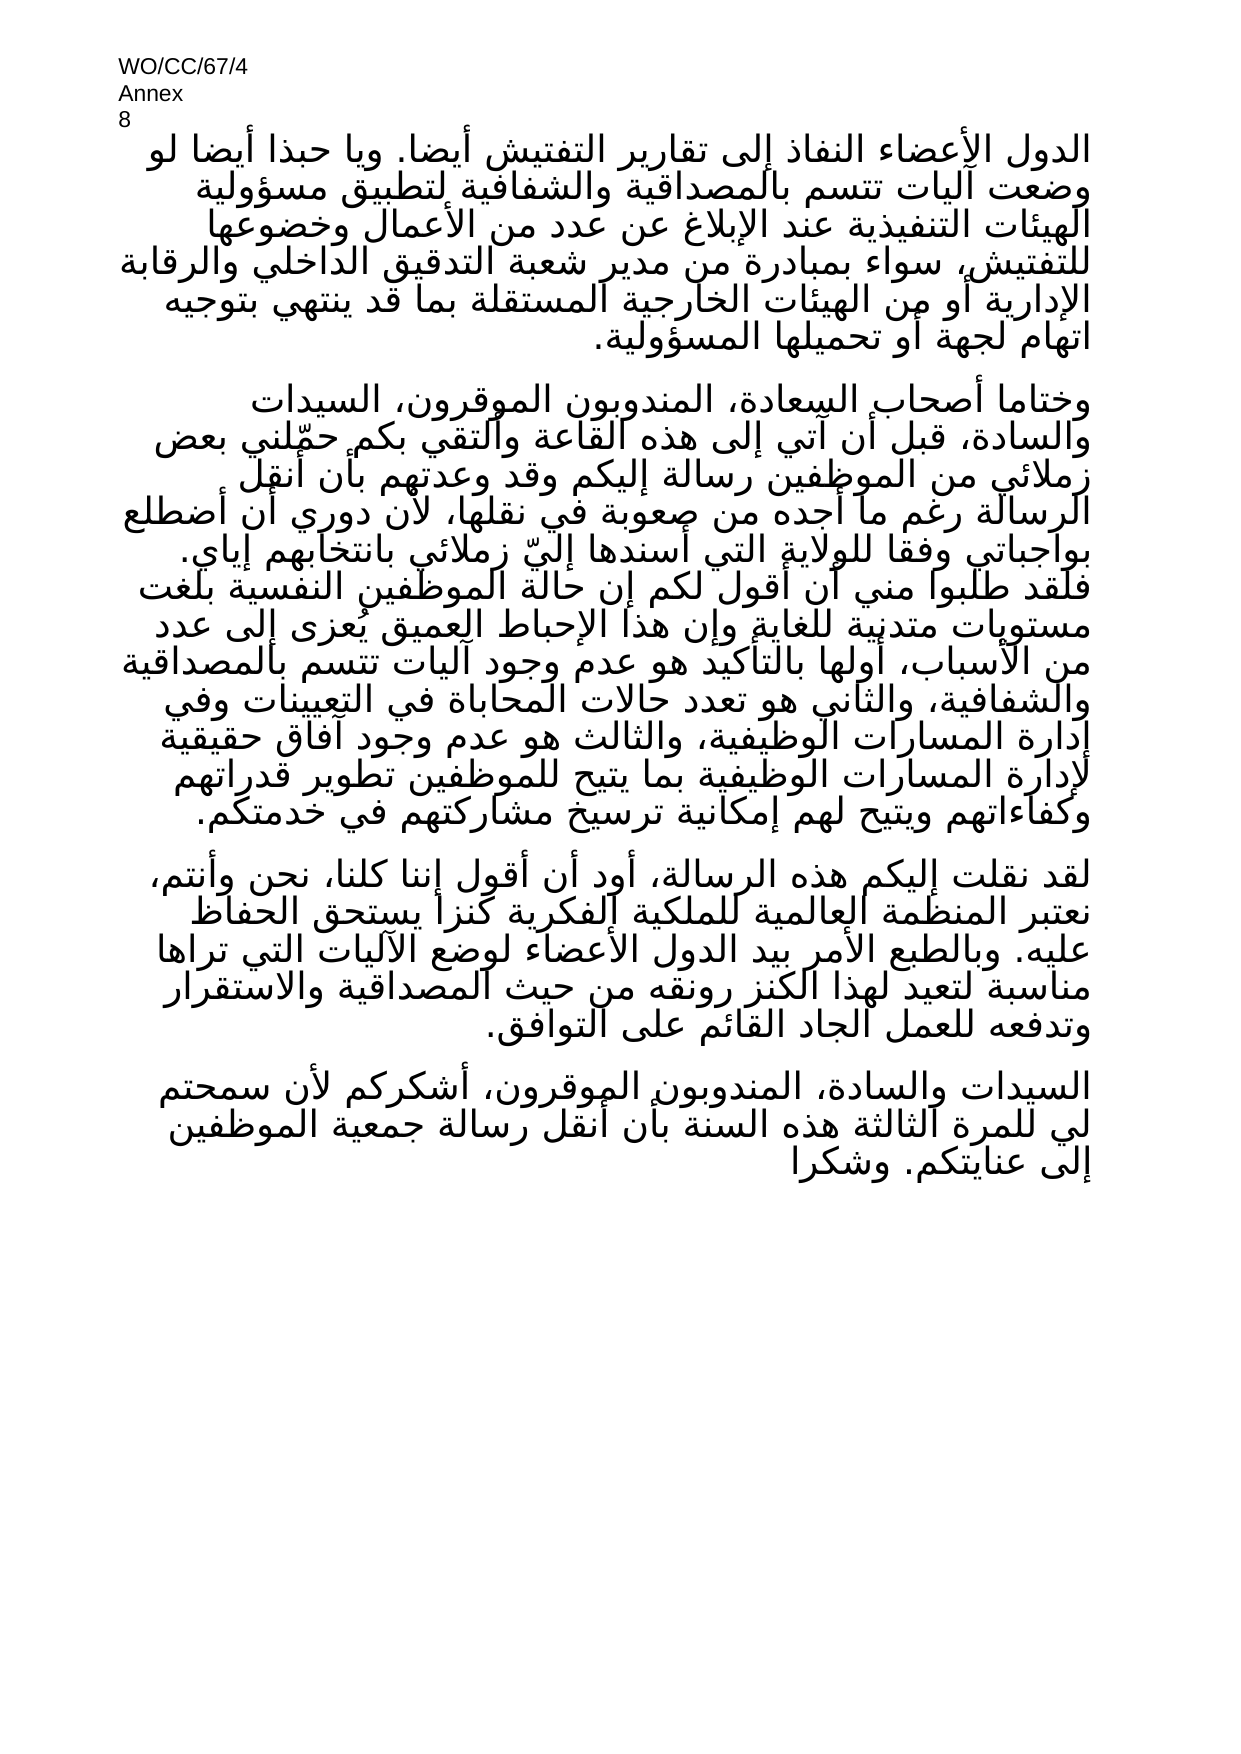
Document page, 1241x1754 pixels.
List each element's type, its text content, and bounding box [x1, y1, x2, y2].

text وختاما أصحاب السعادة، المندوبون الموقرون، السيدات والسادة، قبل أن آتي إلى هذه القاعة وألتقي بكم حمّلني بعض زملائي من الموظفين رسالة إليكم وقد وعدتهم بأن أنقل الرسالة رغم ما أجده من صعوبة في نقلها، لأن دوري أن أضطلع بواجباتي وفقا للولاية التي أسندها إليّ زملائي بانتخابهم إياي. فلقد طلبوا مني أن أقول لكم إن حالة الموظفين النفسية بلغت مستويات متدنية للغاية وإن هذا الإحباط العميق يُعزى إلى عدد من الأسباب، أولها بالتأكيد هو عدم وجود آليات تتسم بالمصداقية والشفافية، والثاني هو تعدد حالات المحاباة في التعيينات وفي إدارة المسارات الوظيفية، والثالث هو عدم وجود آفاق حقيقية لإدارة المسارات الوظيفية بما يتيح للموظفين تطوير قدراتهم وكفاءاتهم ويتيح لهم إمكانية ترسيخ مشاركتهم في خدمتكم. [118, 382, 1092, 832]
text السيدات والسادة، المندوبون الموقرون، أشكركم لأن سمحتم لي للمرة الثالثة هذه السنة بأن أنقل رسالة جمعية الموظفين إلى عنايتكم. وشكرا [118, 1070, 1092, 1182]
text لقد نقلت إليكم هذه الرسالة، أود أن أقول إننا كلنا، نحن وأنتم، نعتبر المنظمة العالمية للملكية الفكرية كنزا يستحق الحفاظ عليه. وبالطبع الأمر بيد الدول الأعضاء لوضع الآليات التي تراها مناسبة لتعيد لهذا الكنز رونقه من حيث المصداقية والاستقرار وتدفعه للعمل الجاد القائم على التوافق. [118, 857, 1092, 1045]
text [118, 132, 1092, 357]
